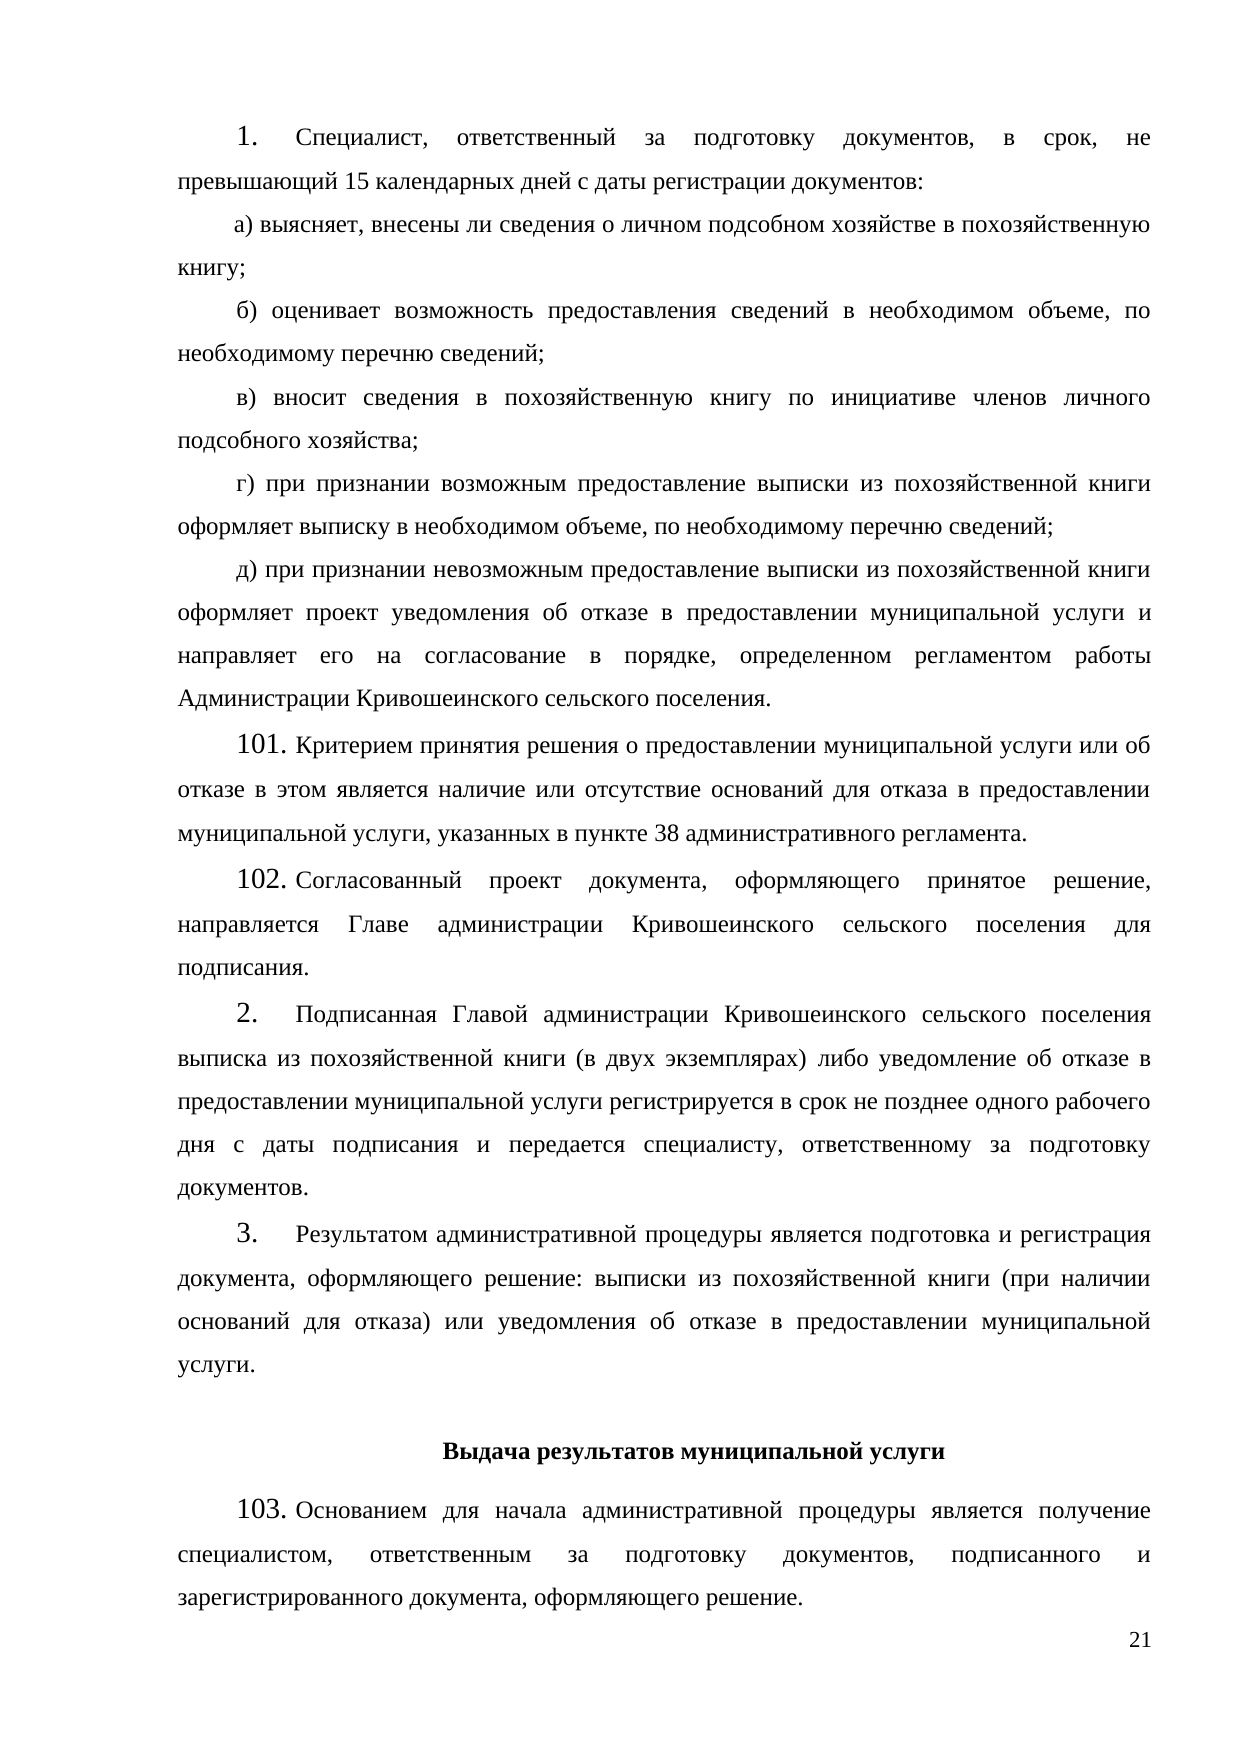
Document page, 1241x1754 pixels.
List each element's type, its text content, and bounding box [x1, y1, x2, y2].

text Выдача результатов муниципальной услуги [177, 1436, 1152, 1464]
text д) при признании невозможным предоставление выписки из похозяйственной книги оформляет проект уведомления об отказе в предоставлении муниципальной услуги и направляет его на согласование в порядке, определенном регламентом работы Администрации Кривошеинского сельского поселения. [177, 554, 1152, 712]
list Результатом административной процедуры является подготовка и регистрация документа, оформляющего решение: выписки из похозяйственной книги (при наличии оснований для отказа) или уведомления об отказе в предоставлении муниципальной услуги. [177, 1215, 1152, 1378]
text в) вносит сведения в похозяйственную книгу по инициативе членов личного подсобного хозяйства; [177, 382, 1152, 453]
list Критерием принятия решения о предоставлении муниципальной услуги или об отказе в этом является наличие или отсутствие оснований для отказа в предоставлении муниципальной услуги, указанных в пункте 38 административного регламента. [177, 727, 1152, 846]
text г) при признании возможным предоставление выписки из похозяйственной книги оформляет выписку в необходимом объеме, по необходимому перечню сведений; [177, 468, 1152, 540]
list Подписанная Главой администрации Кривошеинского сельского поселения выписка из похозяйственной книги (в двух экземплярах) либо уведомление об отказе в предоставлении муниципальной услуги регистрируется в срок не позднее одного рабочего дня с даты подписания и передается специалисту, ответственному за подготовку документов. [177, 995, 1152, 1201]
text б) оценивает возможность предоставления сведений в необходимом объеме, по необходимому перечню сведений; [177, 295, 1152, 367]
text а) выясняет, внесены ли сведения о личном подсобном хозяйстве в похозяйственную книгу; [177, 209, 1152, 281]
list Согласованный проект документа, оформляющего принятое решение, направляется Главе администрации Кривошеинского сельского поселения для подписания. [177, 861, 1152, 981]
list Основанием для начала административной процедуры является получение специалистом, ответственным за подготовку документов, подписанного и зарегистрированного документа, оформляющего решение. [177, 1491, 1152, 1611]
list Специалист, ответственный за подготовку документов, в срок, не превышающий 15 календарных дней с даты регистрации документов: [177, 118, 1152, 195]
